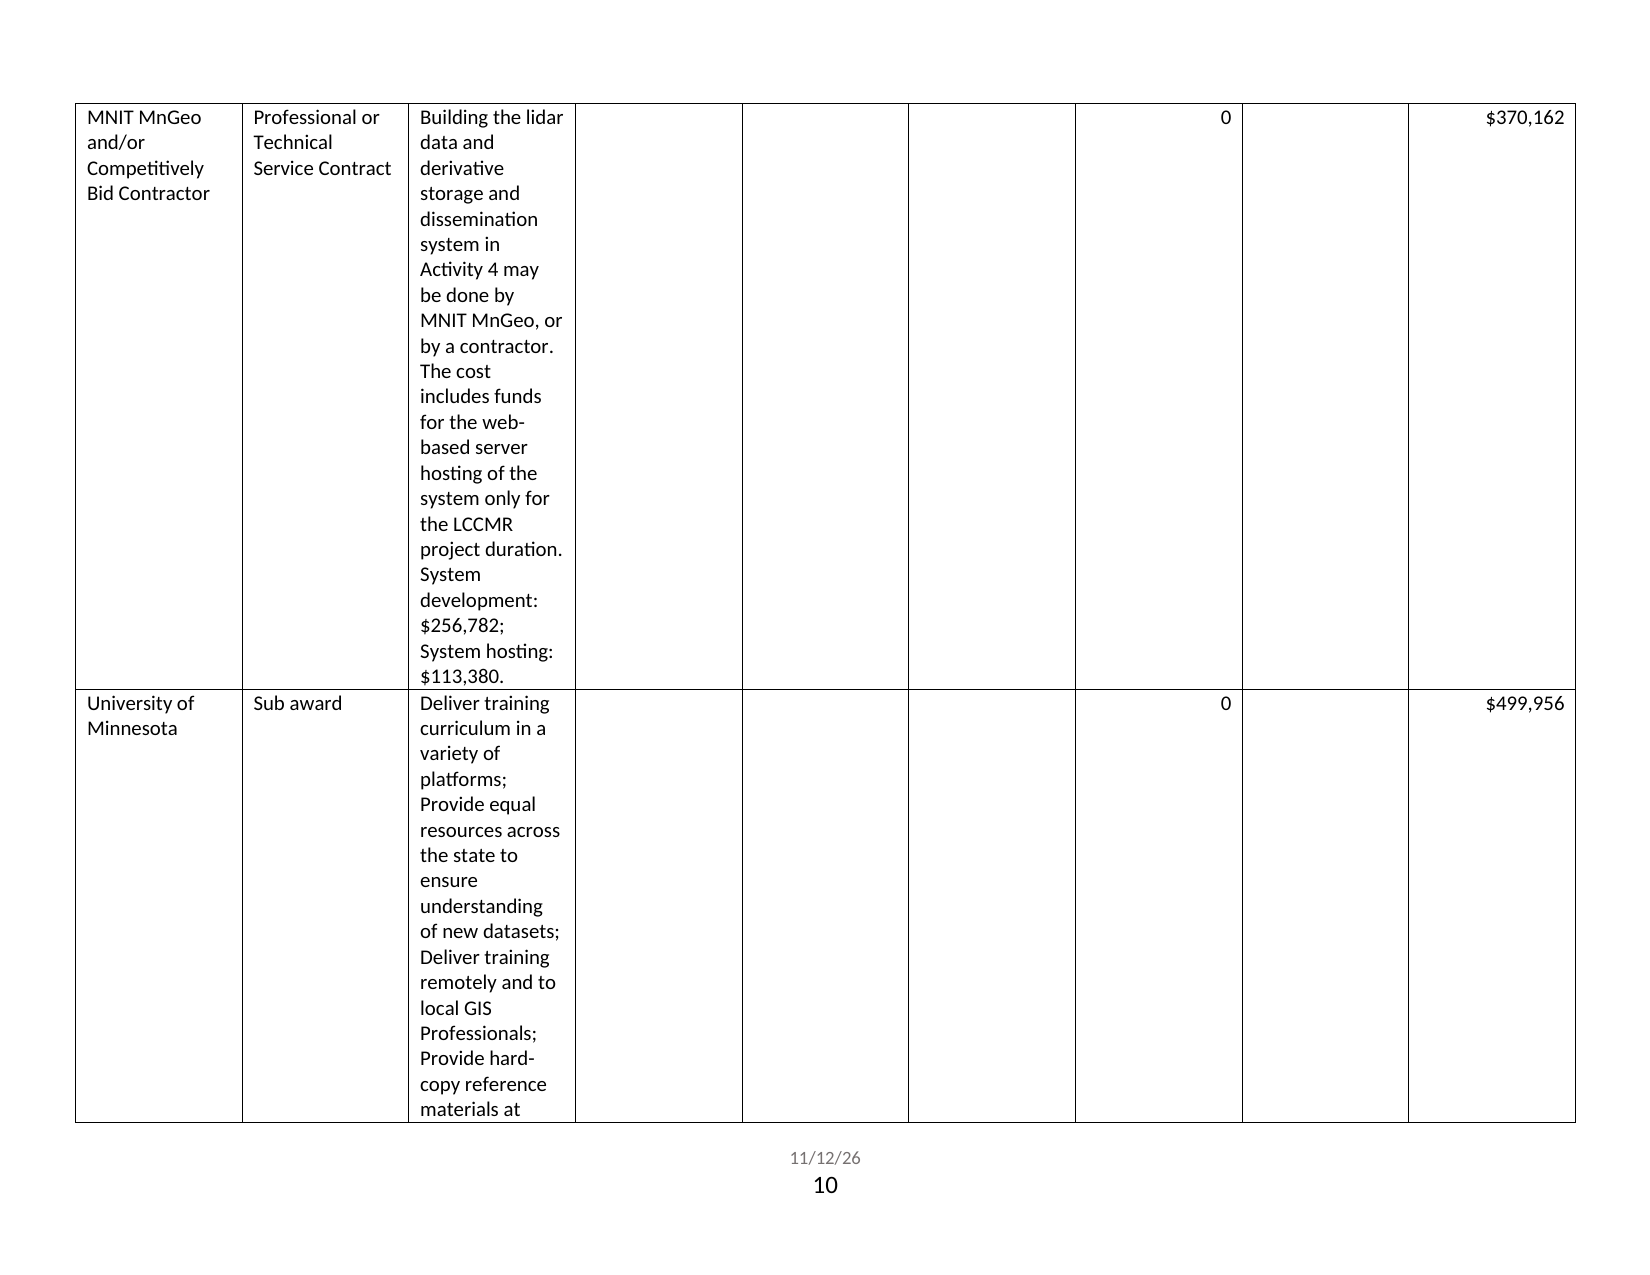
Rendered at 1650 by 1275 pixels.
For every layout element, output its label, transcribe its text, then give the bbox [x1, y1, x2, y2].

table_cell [409, 690, 575, 1122]
table_cell $370,162 [1409, 104, 1575, 689]
table_cell [576, 690, 742, 1122]
table_cell $499,956 [1409, 690, 1575, 1122]
table_cell [909, 690, 1075, 1122]
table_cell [76, 690, 242, 1122]
table_cell [743, 690, 908, 1122]
table_cell 0 [1076, 690, 1242, 1122]
table_cell [1243, 104, 1408, 689]
table_cell MNIT MnGeo and/or Competitively Bid Contractor [76, 104, 242, 689]
table_cell [909, 104, 1075, 689]
table_cell Building the lidar data and derivative storage and dissemination system in Activity 4 may be done by MNIT MnGeo, or by a contractor. The cost includes funds for the web-based server hosting of the system only for the LCCMR project duration. System development: $256,782; System hosting: $113,380. [409, 104, 575, 689]
table_cell [576, 104, 742, 689]
table_cell [1243, 690, 1408, 1122]
table_cell Sub award [243, 690, 408, 1122]
table_cell 0 [1076, 104, 1242, 689]
table_cell Professional or Technical Service Contract [243, 104, 408, 689]
table_cell [743, 104, 908, 689]
